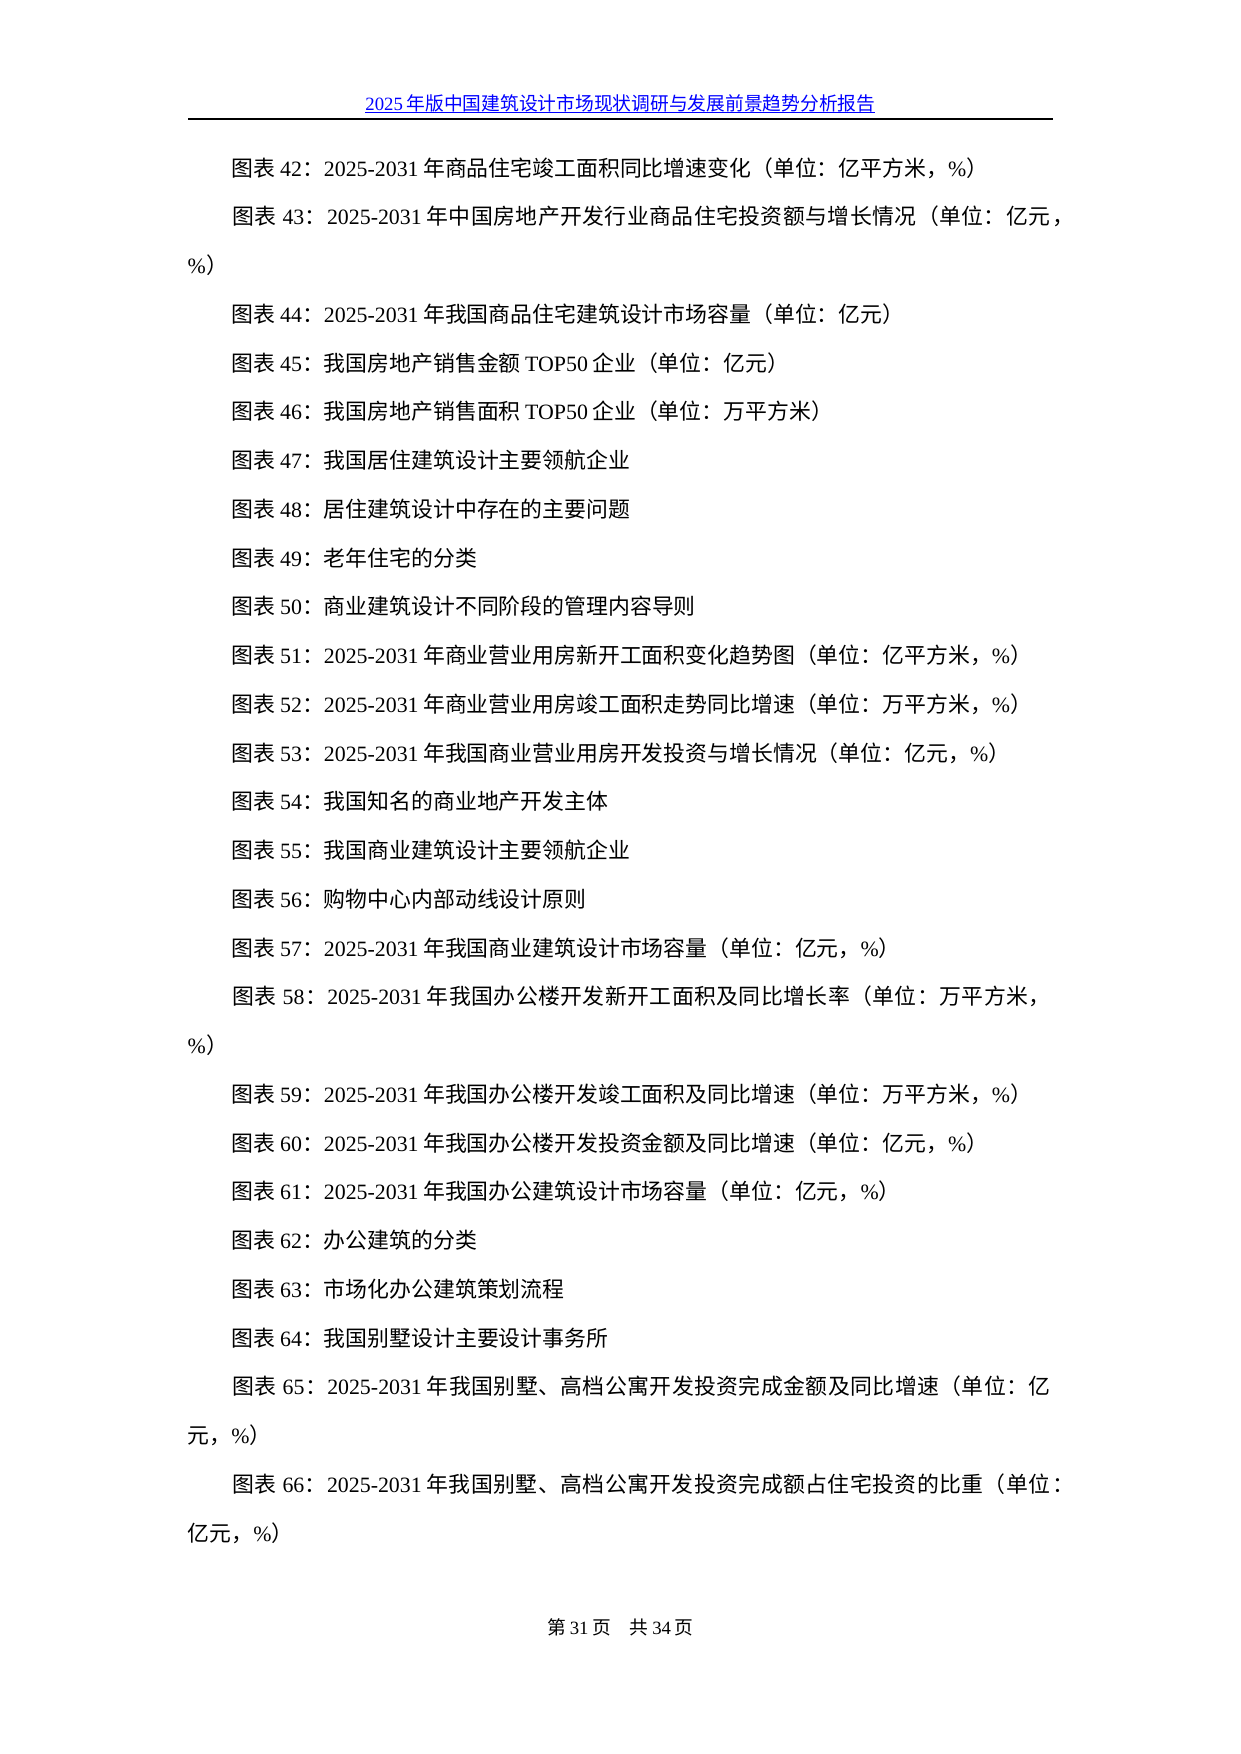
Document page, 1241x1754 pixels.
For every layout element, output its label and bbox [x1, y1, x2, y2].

text [187, 150, 1053, 1548]
